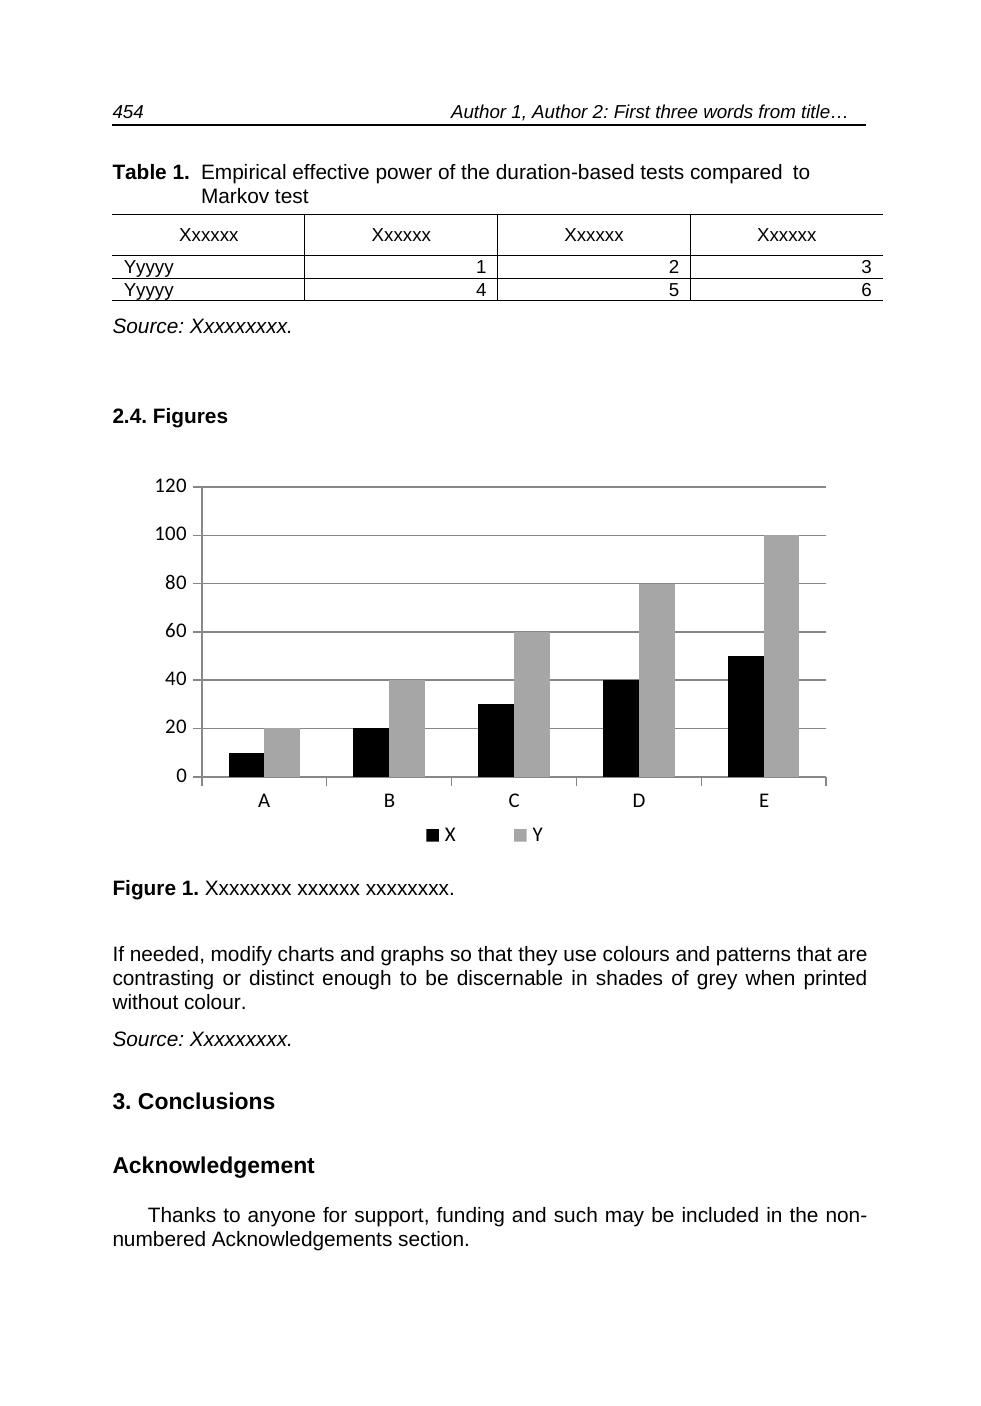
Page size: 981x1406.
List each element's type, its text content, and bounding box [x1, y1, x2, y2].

text Thanks to anyone for support, funding and such may be included in the non-numbered Acknowledgements section. [112, 1203, 868, 1251]
table_cell 6 [691, 279, 883, 300]
table_header Xxxxxx [498, 215, 690, 255]
table_cell 4 [305, 279, 497, 300]
text Figure 1. Xxxxxxxx xxxxxx xxxxxxxx. [112, 876, 868, 899]
table_cell 2 [498, 256, 690, 277]
table_cell Yyyyy [112, 256, 304, 277]
text Table 1. Empirical effective power of the duration-based tests compared to Markov test [112, 159, 868, 207]
text Source: Xxxxxxxxx. [112, 313, 868, 337]
table_cell 5 [498, 279, 690, 300]
text Source: Xxxxxxxxx. [112, 1027, 868, 1051]
table_header Xxxxxx [305, 215, 497, 255]
table_cell Yyyyy [112, 279, 304, 300]
table_cell 3 [691, 256, 883, 277]
table_cell 1 [305, 256, 497, 277]
table_header Xxxxxx [691, 215, 883, 255]
text Acknowledgement [112, 1152, 868, 1178]
text If needed, modify charts and graphs so that they use colours and patterns that are contrasting or distinct enough to be discernable in shades of grey when printed without colour. [112, 942, 868, 1014]
text 3. Conclusions [112, 1088, 868, 1114]
table_header Xxxxxx [112, 215, 304, 255]
text 2.4. Figures [112, 404, 868, 428]
